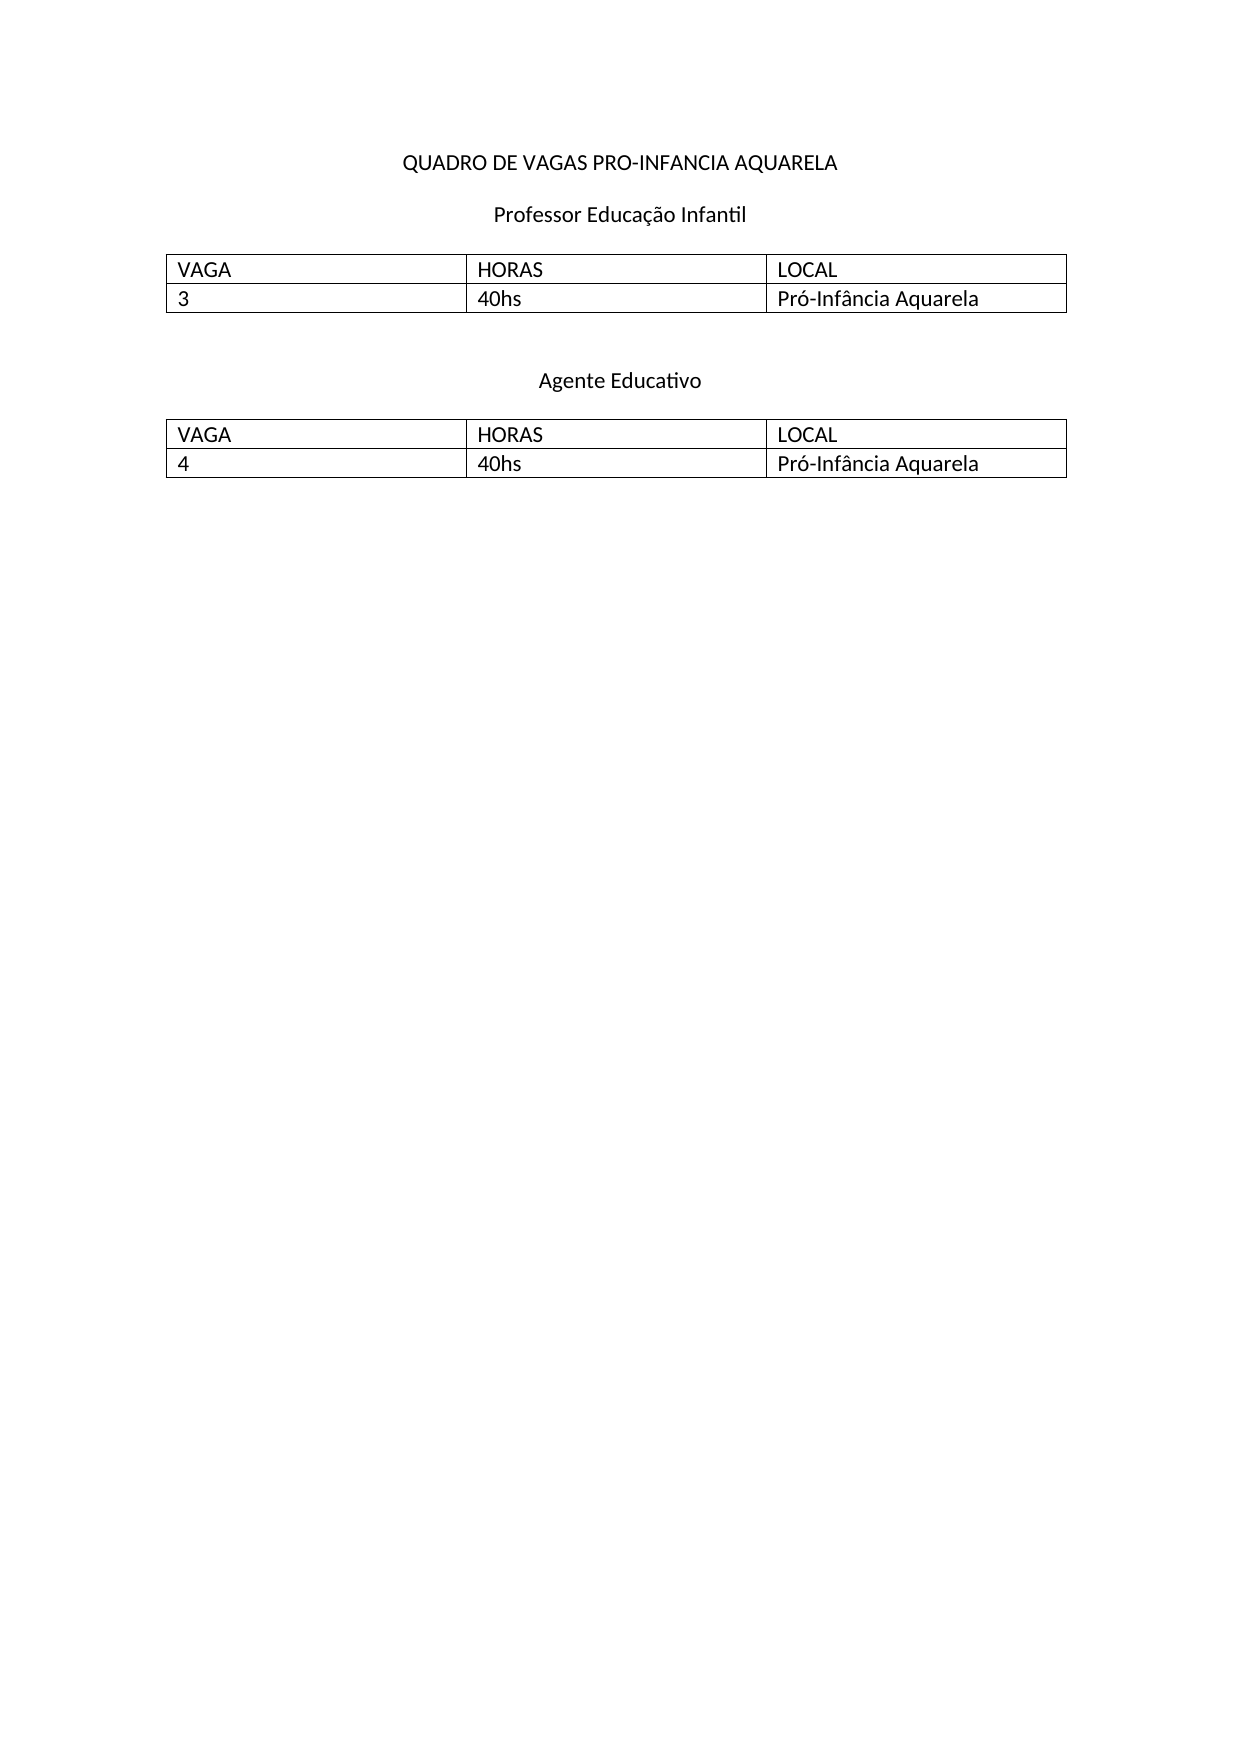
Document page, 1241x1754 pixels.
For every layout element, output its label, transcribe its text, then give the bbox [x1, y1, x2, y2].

text Professor Educação Infantil [177, 201, 1063, 229]
table_cell 40hs [467, 449, 766, 477]
table_header LOCAL [767, 420, 1066, 448]
table_header VAGA [167, 255, 466, 283]
table_cell 4 [167, 449, 466, 477]
text Agente Educativo [177, 366, 1063, 394]
table_cell 3 [167, 284, 466, 312]
table_cell Pró-Infância Aquarela [767, 284, 1066, 312]
table_header VAGA [167, 420, 466, 448]
table_header HORAS [467, 255, 766, 283]
table_header HORAS [467, 420, 766, 448]
table_cell Pró-Infância Aquarela [767, 449, 1066, 477]
text QUADRO DE VAGAS PRO-INFANCIA AQUARELA [177, 148, 1063, 176]
table_cell 40hs [467, 284, 766, 312]
table_header LOCAL [767, 255, 1066, 283]
